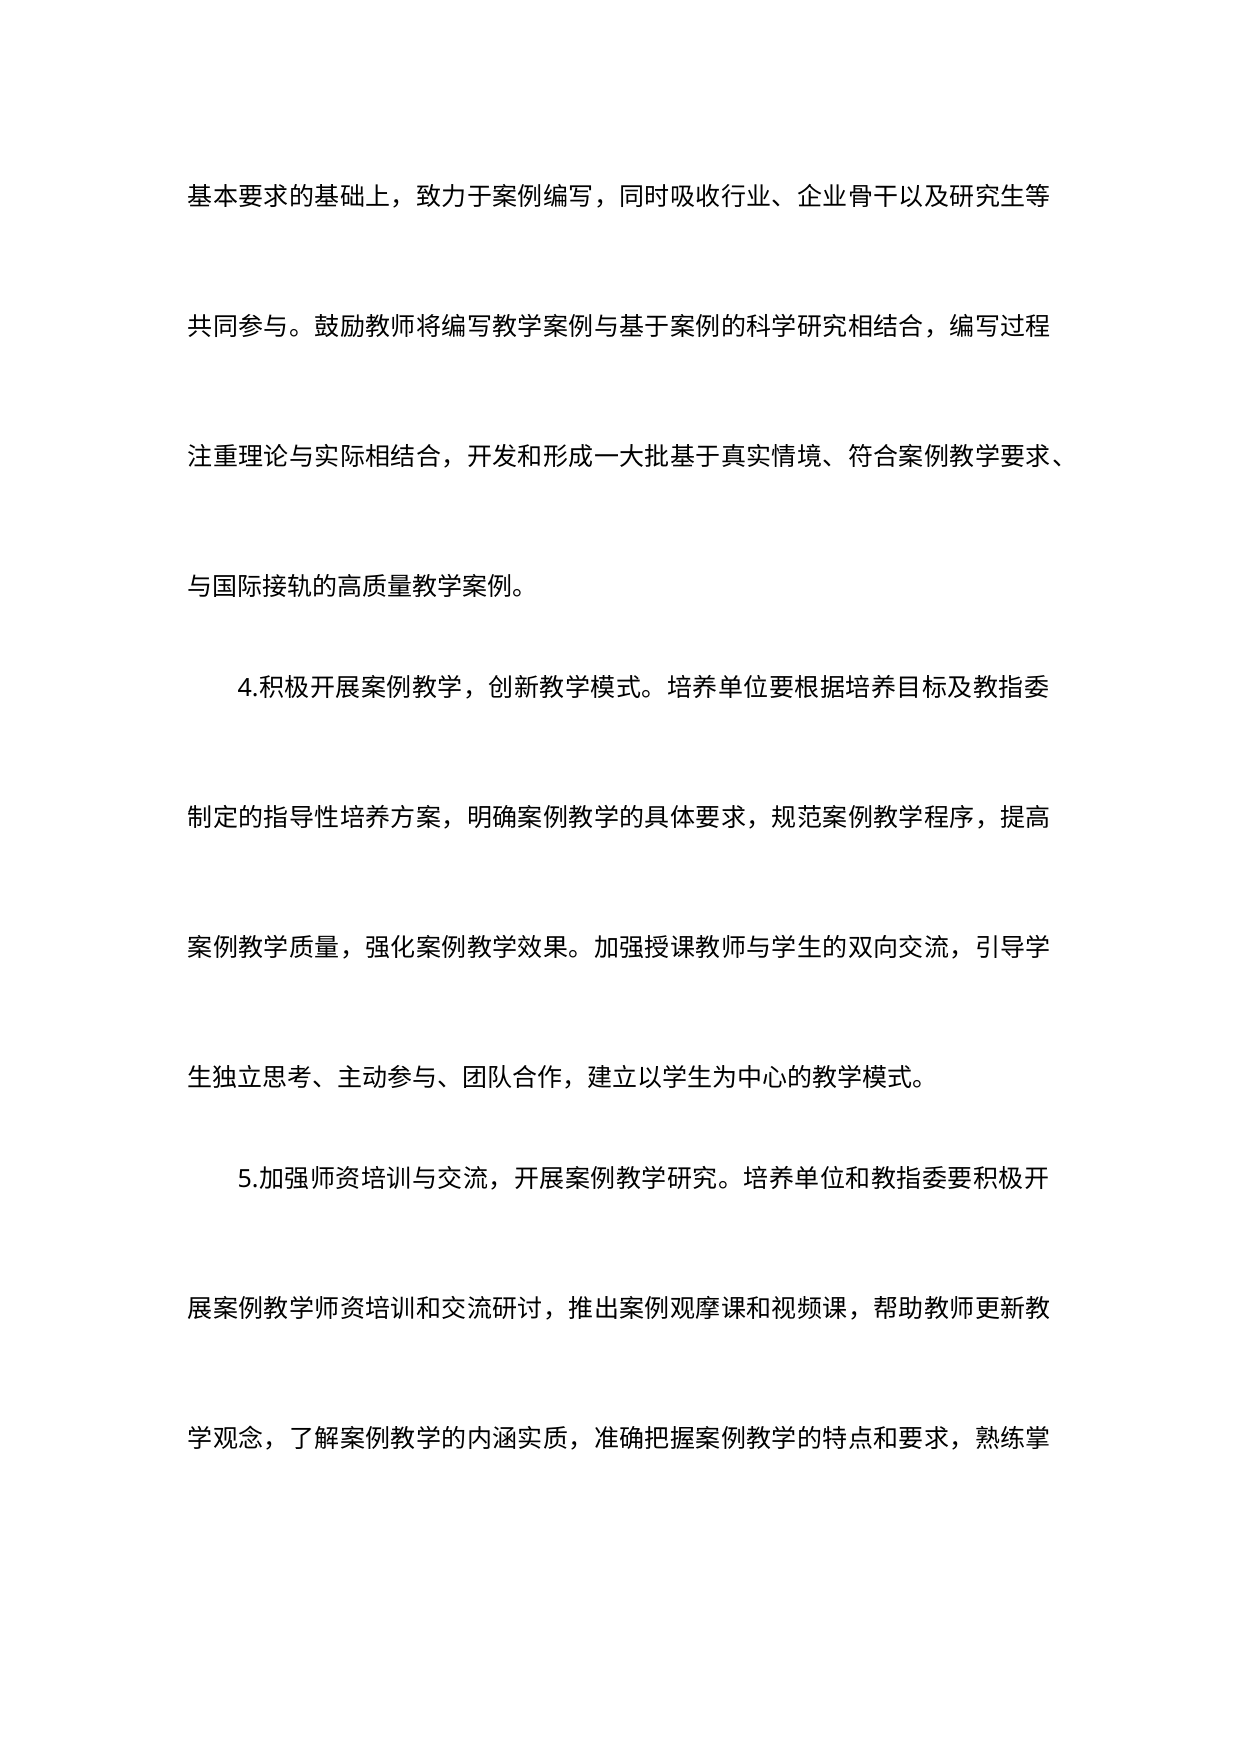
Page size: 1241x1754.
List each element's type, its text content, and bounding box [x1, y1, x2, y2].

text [187, 162, 1053, 617]
text 4.积极开展案例教学，创新教学模式。培养单位要根据培养目标及教指委制定的指导性培养方案，明确案例教学的具体要求，规范案例教学程序，提高案例教学质量，强化案例教学效果。加强授课教师与学生的双向交流，引导学生独立思考、主动参与、团队合作，建立以学生为中心的教学模式。 [187, 653, 1053, 1108]
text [187, 1144, 1053, 1469]
